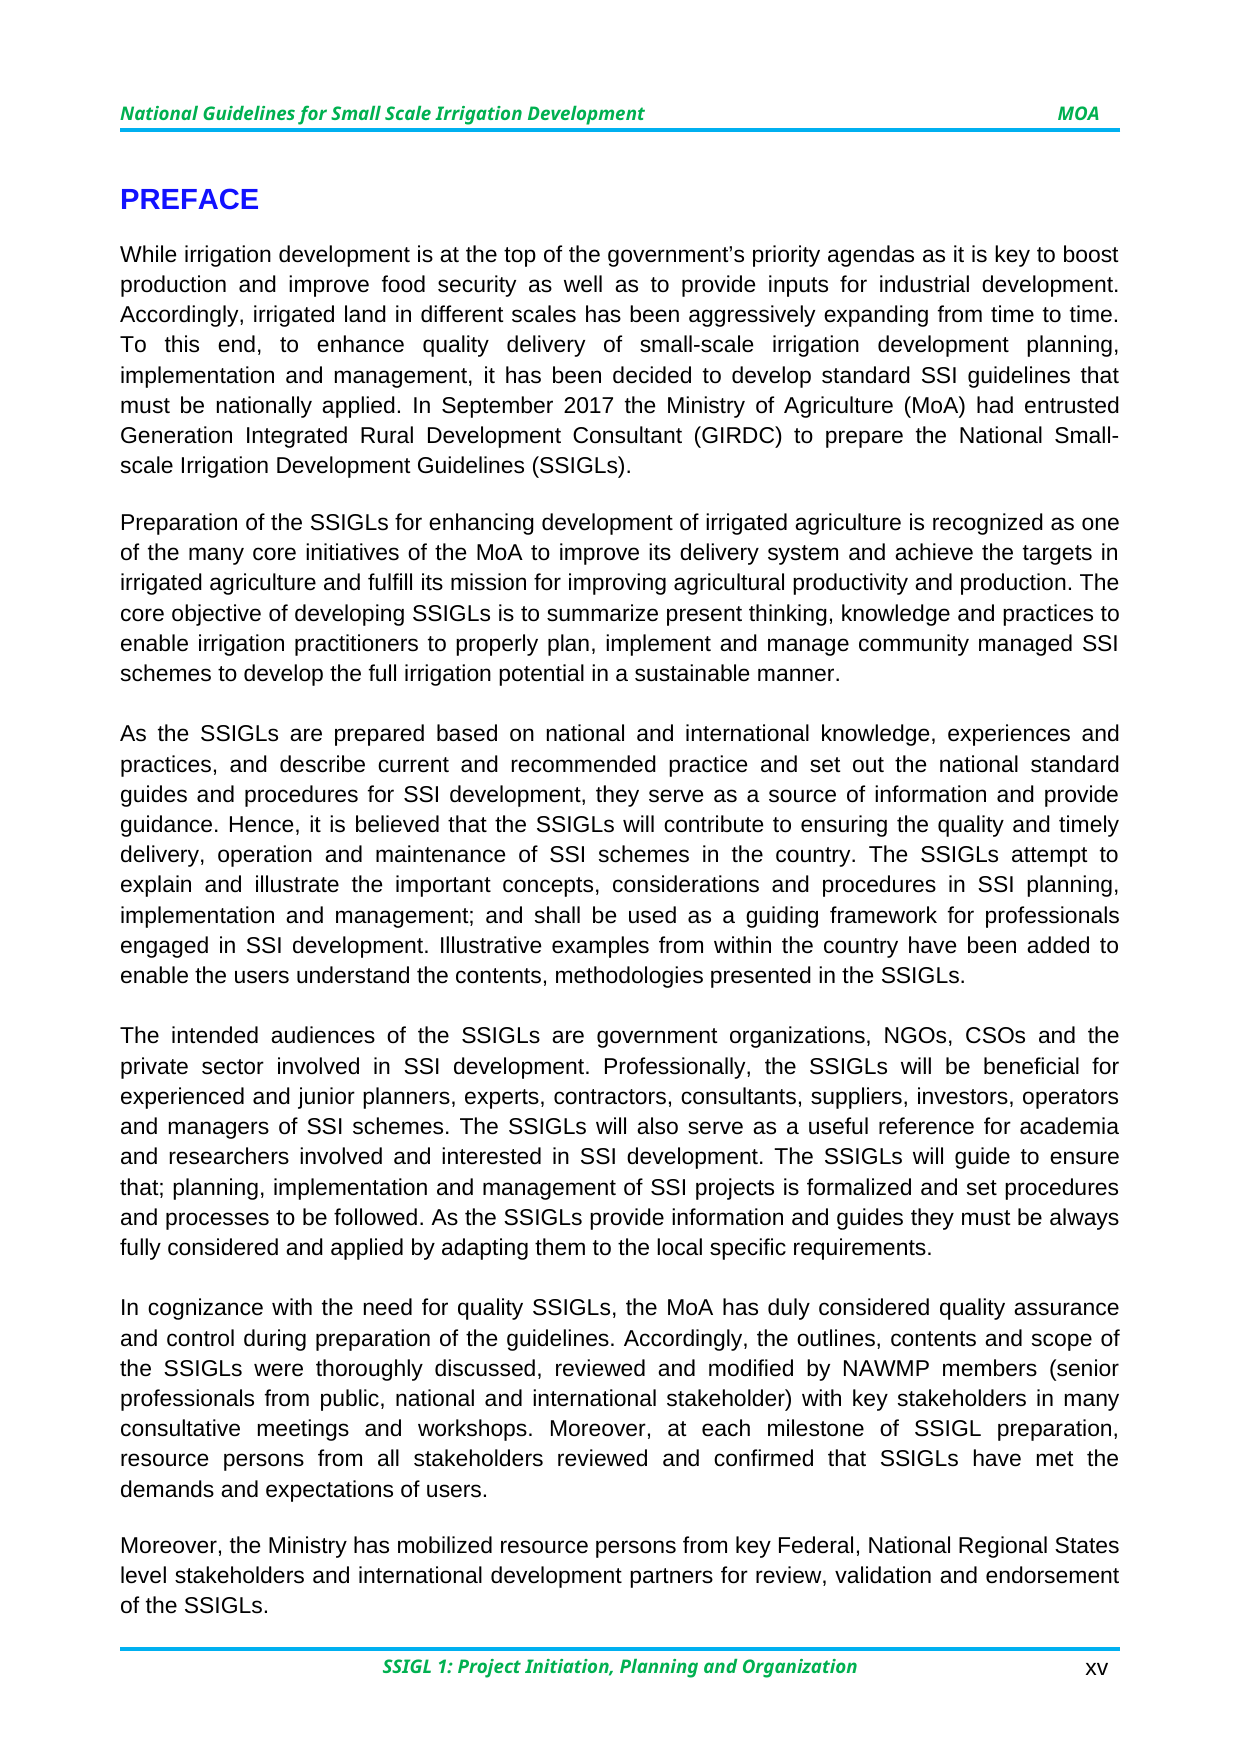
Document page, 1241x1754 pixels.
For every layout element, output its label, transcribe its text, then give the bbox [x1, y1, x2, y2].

subtitle PREFACE [120, 182, 1120, 216]
text Preparation of the SSIGLs for enhancing development of irrigated agriculture is recognized as one of the many core initiatives of the MoA to improve its delivery system and achieve the targets in irrigated agriculture and fulfill its mission for improving agricultural productivity and production. The core objective of developing SSIGLs is to summarize present thinking, knowledge and practices to enable irrigation practitioners to properly plan, implement and manage community managed SSI schemes to develop the full irrigation potential in a sustainable manner. [120, 509, 1120, 686]
text In cognizance with the need for quality SSIGLs, the MoA has duly considered quality assurance and control during preparation of the guidelines. Accordingly, the outlines, contents and scope of the SSIGLs were thoroughly discussed, reviewed and modified by NAWMP members (senior professionals from public, national and international stakeholder) with key stakeholders in many consultative meetings and workshops. Moreover, at each milestone of SSIGL preparation, resource persons from all stakeholders reviewed and confirmed that SSIGLs have met the demands and expectations of users. [120, 1294, 1120, 1502]
text While irrigation development is at the top of the government’s priority agendas as it is key to boost production and improve food security as well as to provide inputs for industrial development. Accordingly, irrigated land in different scales has been aggressively expanding from time to time. To this end, to enhance quality delivery of small-scale irrigation development planning, implementation and management, it has been decided to develop standard SSI guidelines that must be nationally applied. In September 2017 the Ministry of Agriculture (MoA) had entrusted Generation Integrated Rural Development Consultant (GIRDC) to prepare the National Small-scale Irrigation Development Guidelines (SSIGLs). [120, 241, 1120, 479]
text As the SSIGLs are prepared based on national and international knowledge, experiences and practices, and describe current and recommended practice and set out the national standard guides and procedures for SSI development, they serve as a source of information and provide guidance. Hence, it is believed that the SSIGLs will contribute to ensuring the quality and timely delivery, operation and maintenance of SSI schemes in the country. The SSIGLs attempt to explain and illustrate the important concepts, considerations and procedures in SSI planning, implementation and management; and shall be used as a guiding framework for professionals engaged in SSI development. Illustrative examples from within the country have been added to enable the users understand the contents, methodologies presented in the SSIGLs. [120, 720, 1120, 988]
text The intended audiences of the SSIGLs are government organizations, NGOs, CSOs and the private sector involved in SSI development. Professionally, the SSIGLs will be beneficial for experienced and junior planners, experts, contractors, consultants, suppliers, investors, operators and managers of SSI schemes. The SSIGLs will also serve as a useful reference for academia and researchers involved and interested in SSI development. The SSIGLs will guide to ensure that; planning, implementation and management of SSI projects is formalized and set procedures and processes to be followed. As the SSIGLs provide information and guides they must be always fully considered and applied by adapting them to the local specific requirements. [120, 1022, 1120, 1260]
text Moreover, the Ministry has mobilized resource persons from key Federal, National Regional States level stakeholders and international development partners for review, validation and endorsement of the SSIGLs. [120, 1532, 1120, 1619]
